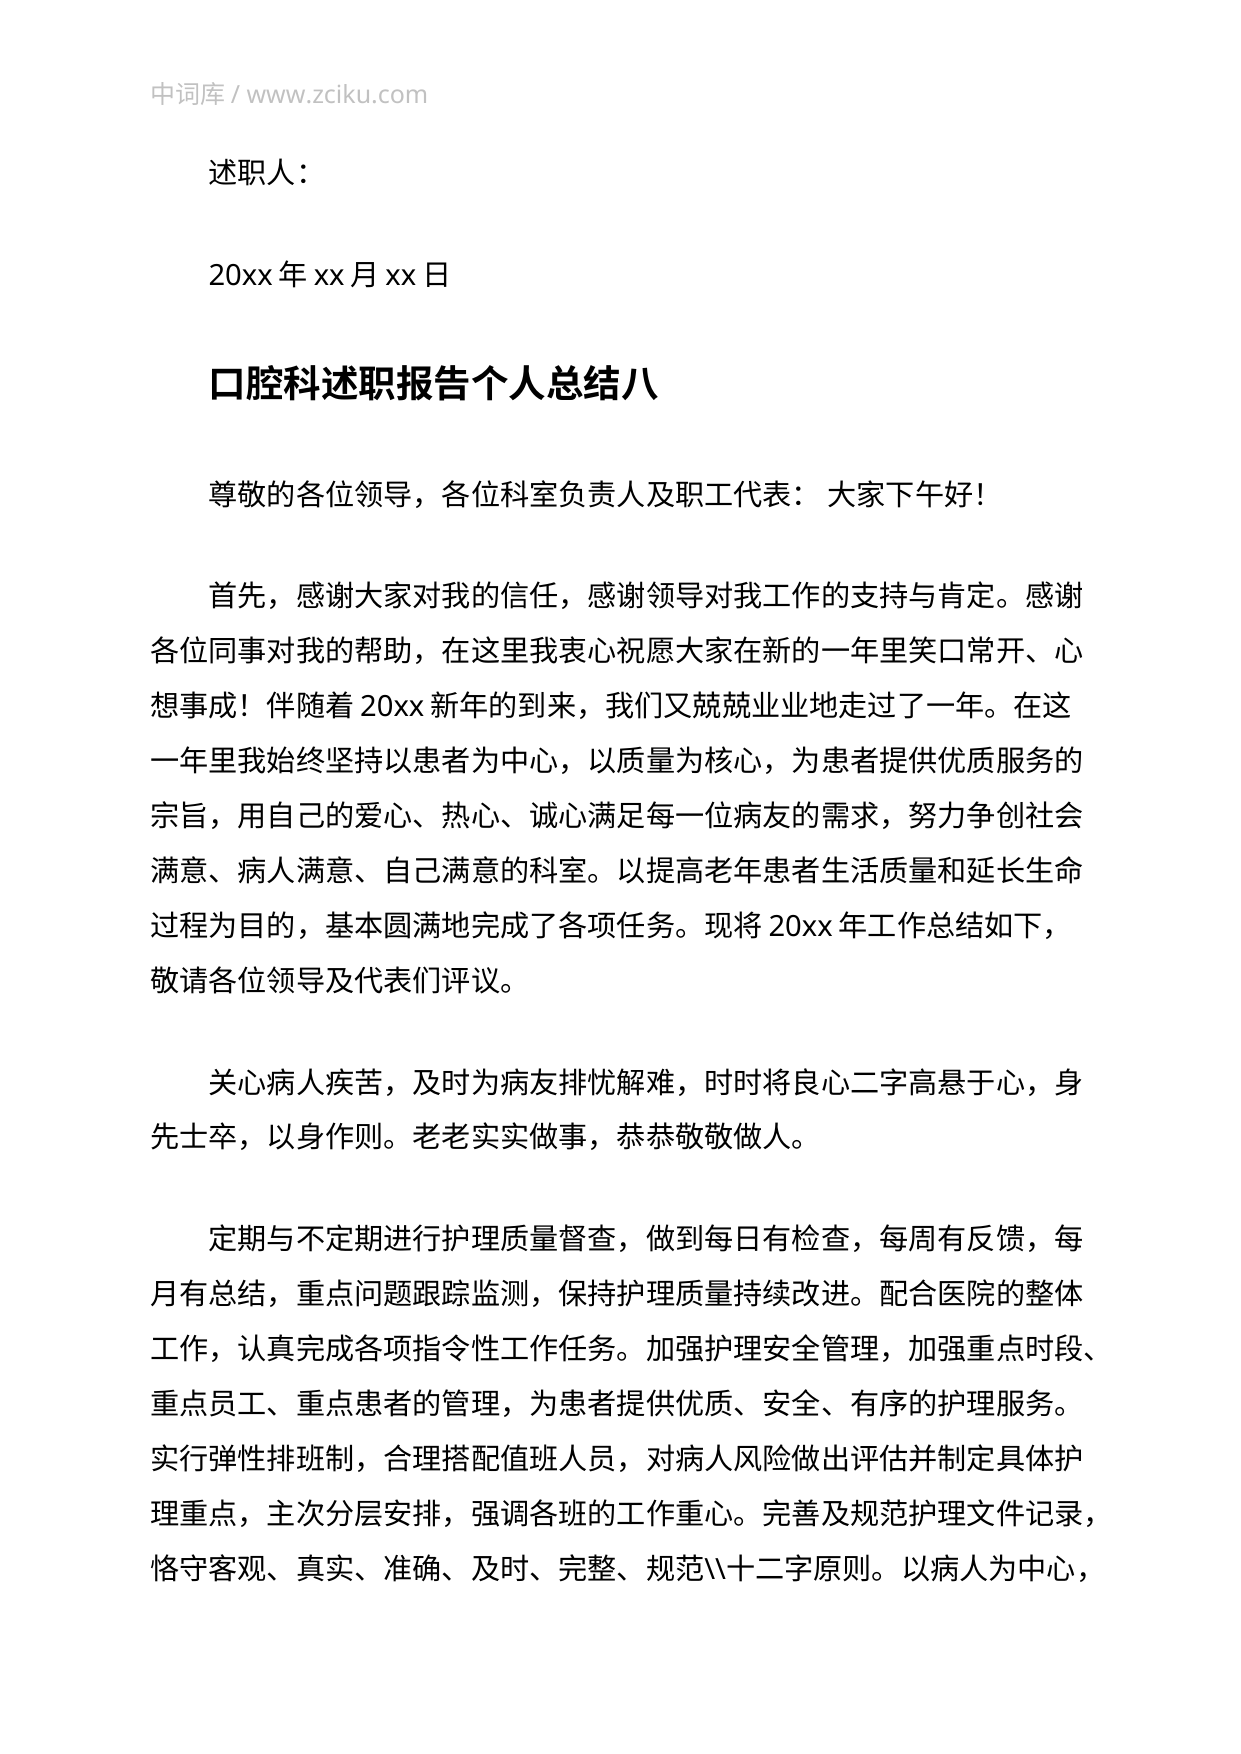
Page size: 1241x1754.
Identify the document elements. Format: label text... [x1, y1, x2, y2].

text 20xx年xx月xx日 [150, 252, 1090, 294]
text 关心病人疾苦，及时为病友排忧解难，时时将良心二字高悬于心，身先士卒，以身作则。老老实实做事，恭恭敬敬做人。 [150, 1059, 1090, 1156]
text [150, 1216, 1090, 1588]
text 尊敬的各位领导，各位科室负责人及职工代表： 大家下午好！ [150, 471, 1090, 513]
text 述职人： [150, 150, 1090, 192]
text 首先，感谢大家对我的信任，感谢领导对我工作的支持与肯定。感谢各位同事对我的帮助，在这里我衷心祝愿大家在新的一年里笑口常开、心想事成！伴随着20xx新年的到来，我们又兢兢业业地走过了一年。在这一年里我始终坚持以患者为中心，以质量为核心，为患者提供优质服务的宗旨，用自己的爱心、热心、诚心满足每一位病友的需求，努力争创社会满意、病人满意、自己满意的科室。以提高老年患者生活质量和延长生命过程为目的，基本圆满地完成了各项任务。现将20xx年工作总结如下，敬请各位领导及代表们评议。 [150, 573, 1090, 1000]
text 口腔科述职报告个人总结八 [150, 354, 1090, 408]
